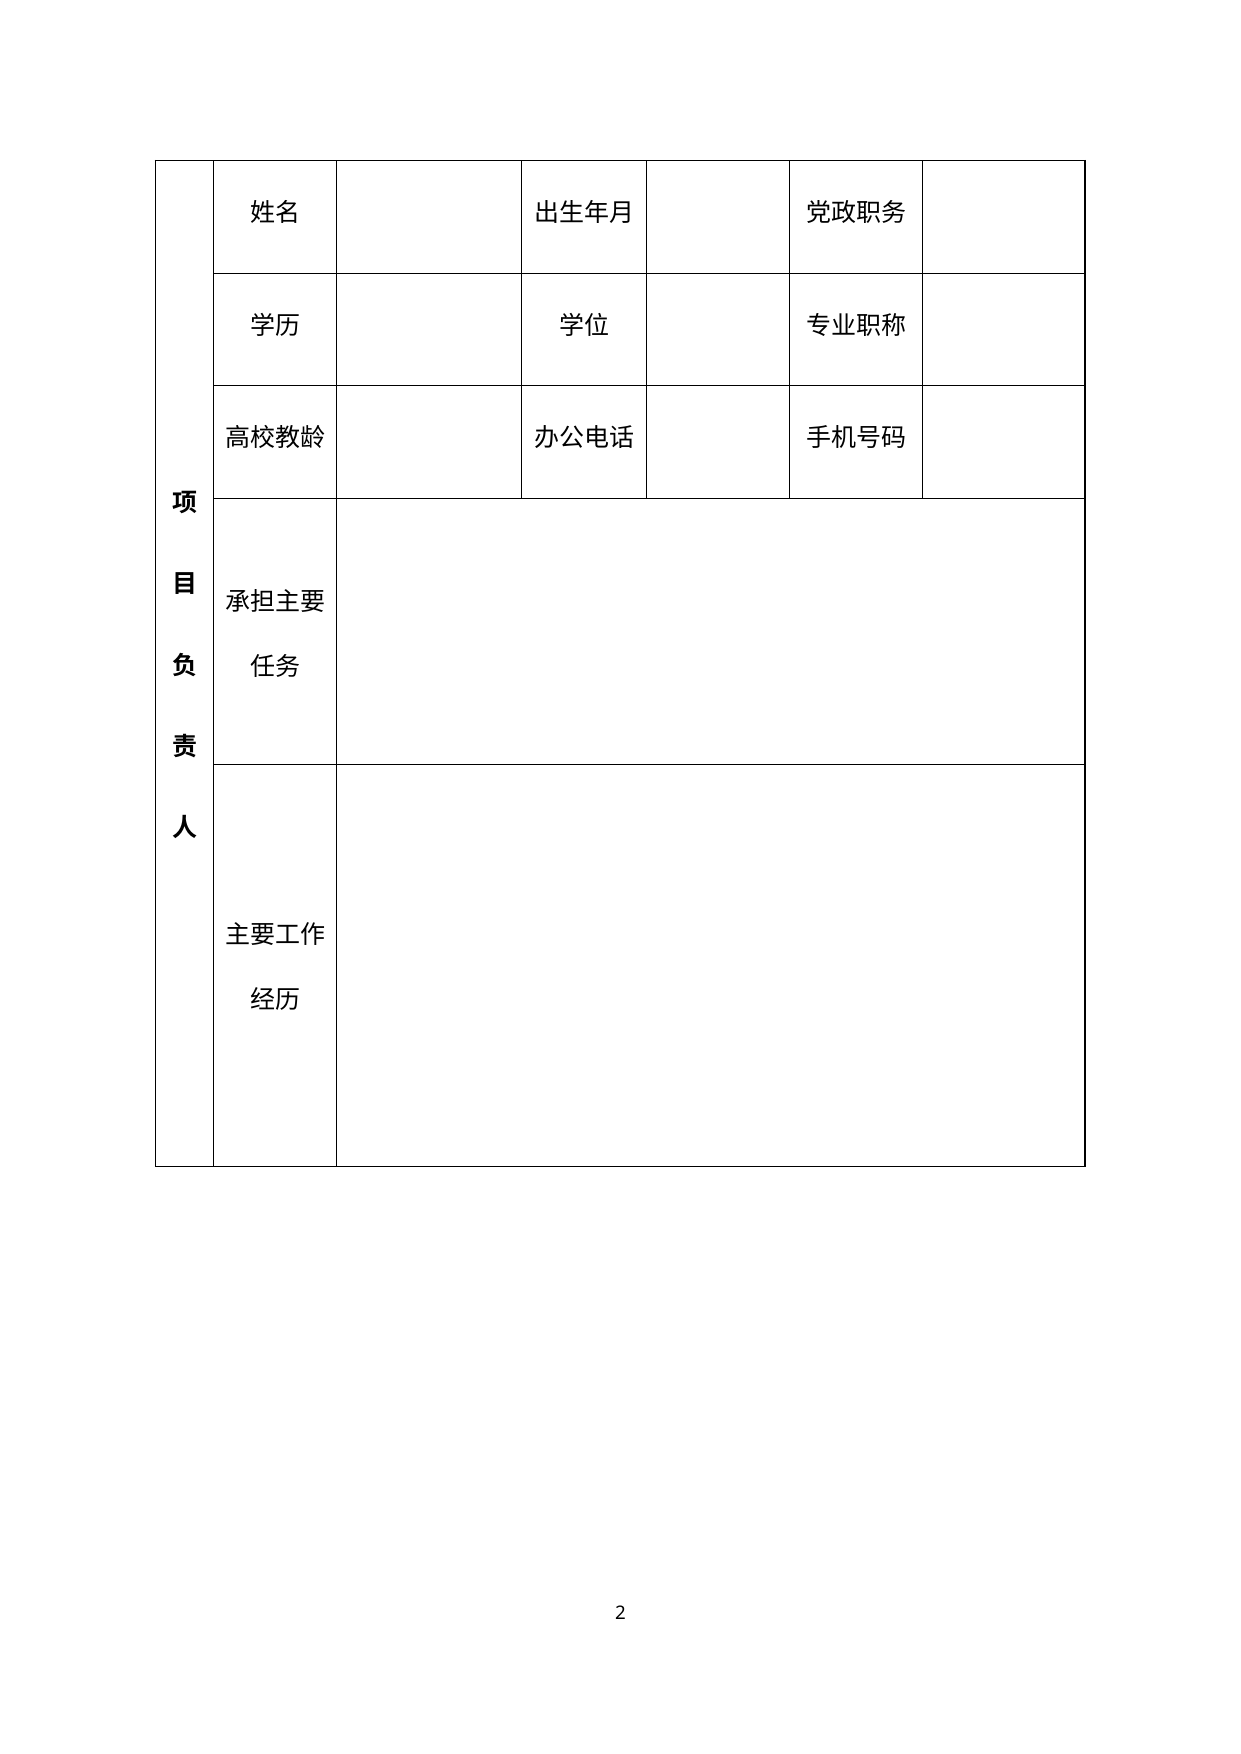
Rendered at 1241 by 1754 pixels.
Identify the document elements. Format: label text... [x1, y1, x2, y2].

table_cell 专业职称 [790, 274, 922, 385]
table_cell [337, 765, 1084, 1166]
table_cell 办公电话 [522, 386, 646, 498]
table_cell 高校教龄 [214, 386, 336, 498]
table_cell [923, 386, 1084, 498]
table_cell 党政职务 [790, 161, 922, 273]
table_cell [337, 274, 521, 385]
table_cell [647, 274, 789, 385]
table_cell [337, 386, 521, 498]
table_cell [647, 161, 789, 273]
table_cell 手机号码 [790, 386, 922, 498]
table_cell 学位 [522, 274, 646, 385]
table_cell 学历 [214, 274, 336, 385]
table_cell [337, 499, 1084, 764]
table_cell 主要工作经历 [214, 765, 336, 1166]
table_cell [647, 386, 789, 498]
table_cell [923, 274, 1084, 385]
table_cell 承担主要任务 [214, 499, 336, 764]
table_cell 项 目 负 责 人 [156, 161, 213, 1166]
table_cell [923, 161, 1084, 273]
table_cell [337, 161, 521, 273]
table_cell 出生年月 [522, 161, 646, 273]
table_cell 姓名 [214, 161, 336, 273]
